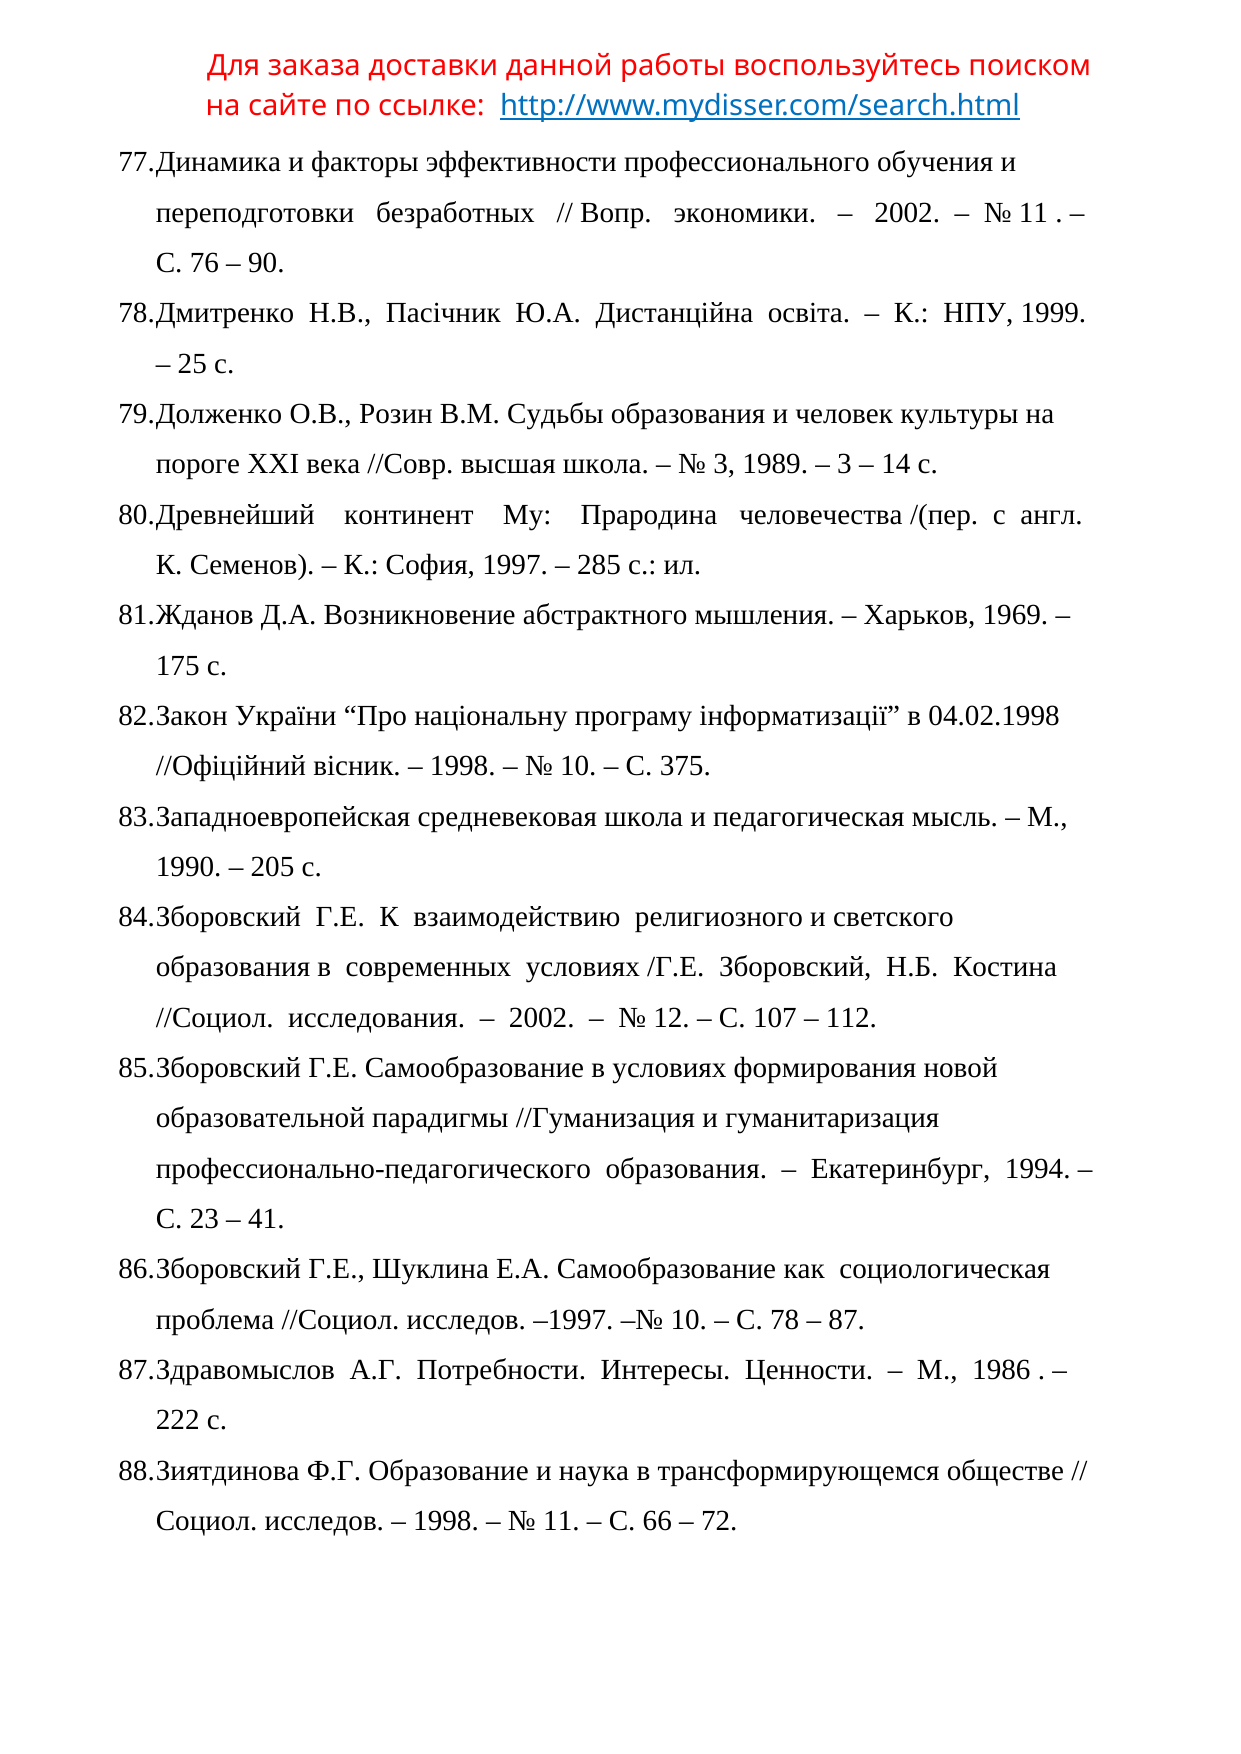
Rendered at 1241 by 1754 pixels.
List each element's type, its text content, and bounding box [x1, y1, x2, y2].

list Долженко О.В., Розин В.М. Судьбы образования и человек культуры на пороге ХХІ века //Совр. высшая школа. – № 3, 1989. – 3 – 14 с. [118, 396, 1107, 480]
list Закон України “Про національну програму інформатизації” в 04.02.1998 //Офіційний вісник. – 1998. – № 10. – С. 375. [118, 698, 1107, 782]
list Динамика и факторы эффективности профессионального обучения и переподготовки безработных // Вопр. экономики. – 2002. – № 11 . – С. 76 – 90. [118, 144, 1107, 279]
list Зборовский Г.Е., Шуклина Е.А. Самообразование как социологическая проблема //Социол. исследов. –1997. –№ 10. – С. 78 – 87. [118, 1251, 1107, 1335]
list Западноевропейская средневековая школа и педагогическая мысль. – М., 1990. – 205 с. [118, 799, 1107, 882]
list Дмитренко Н.В., Пасічник Ю.А. Дистанційна освіта. – К.: НПУ, 1999. – 25 с. [118, 296, 1107, 379]
list Жданов Д.А. Возникновение абстрактного мышления. – Харьков, 1969. – 175 с. [118, 597, 1107, 681]
list Зборовский Г.Е. Самообразование в условиях формирования новой образовательной парадигмы //Гуманизация и гуманитаризация профессионально-педагогического образования. – Екатеринбург, 1994. – С. 23 – 41. [118, 1050, 1107, 1235]
list Зборовский Г.Е. К взаимодействию религиозного и светского образования в современных условиях /Г.Е. Зборовский, Н.Б. Костина //Социол. исследования. – 2002. – № 12. – С. 107 – 112. [118, 899, 1107, 1033]
list Зиятдинова Ф.Г. Образование и наука в трансформирующемся обществе // Социол. исследов. – 1998. – № 11. – С. 66 – 72. [118, 1453, 1107, 1537]
list Древнейший континент Му: Прародина человечества /(пер. с англ. К. Семенов). – К.: София, 1997. – 285 с.: ил. [118, 497, 1107, 581]
list Здравомыслов А.Г. Потребности. Интересы. Ценности. – М., 1986 . – 222 с. [118, 1352, 1107, 1436]
